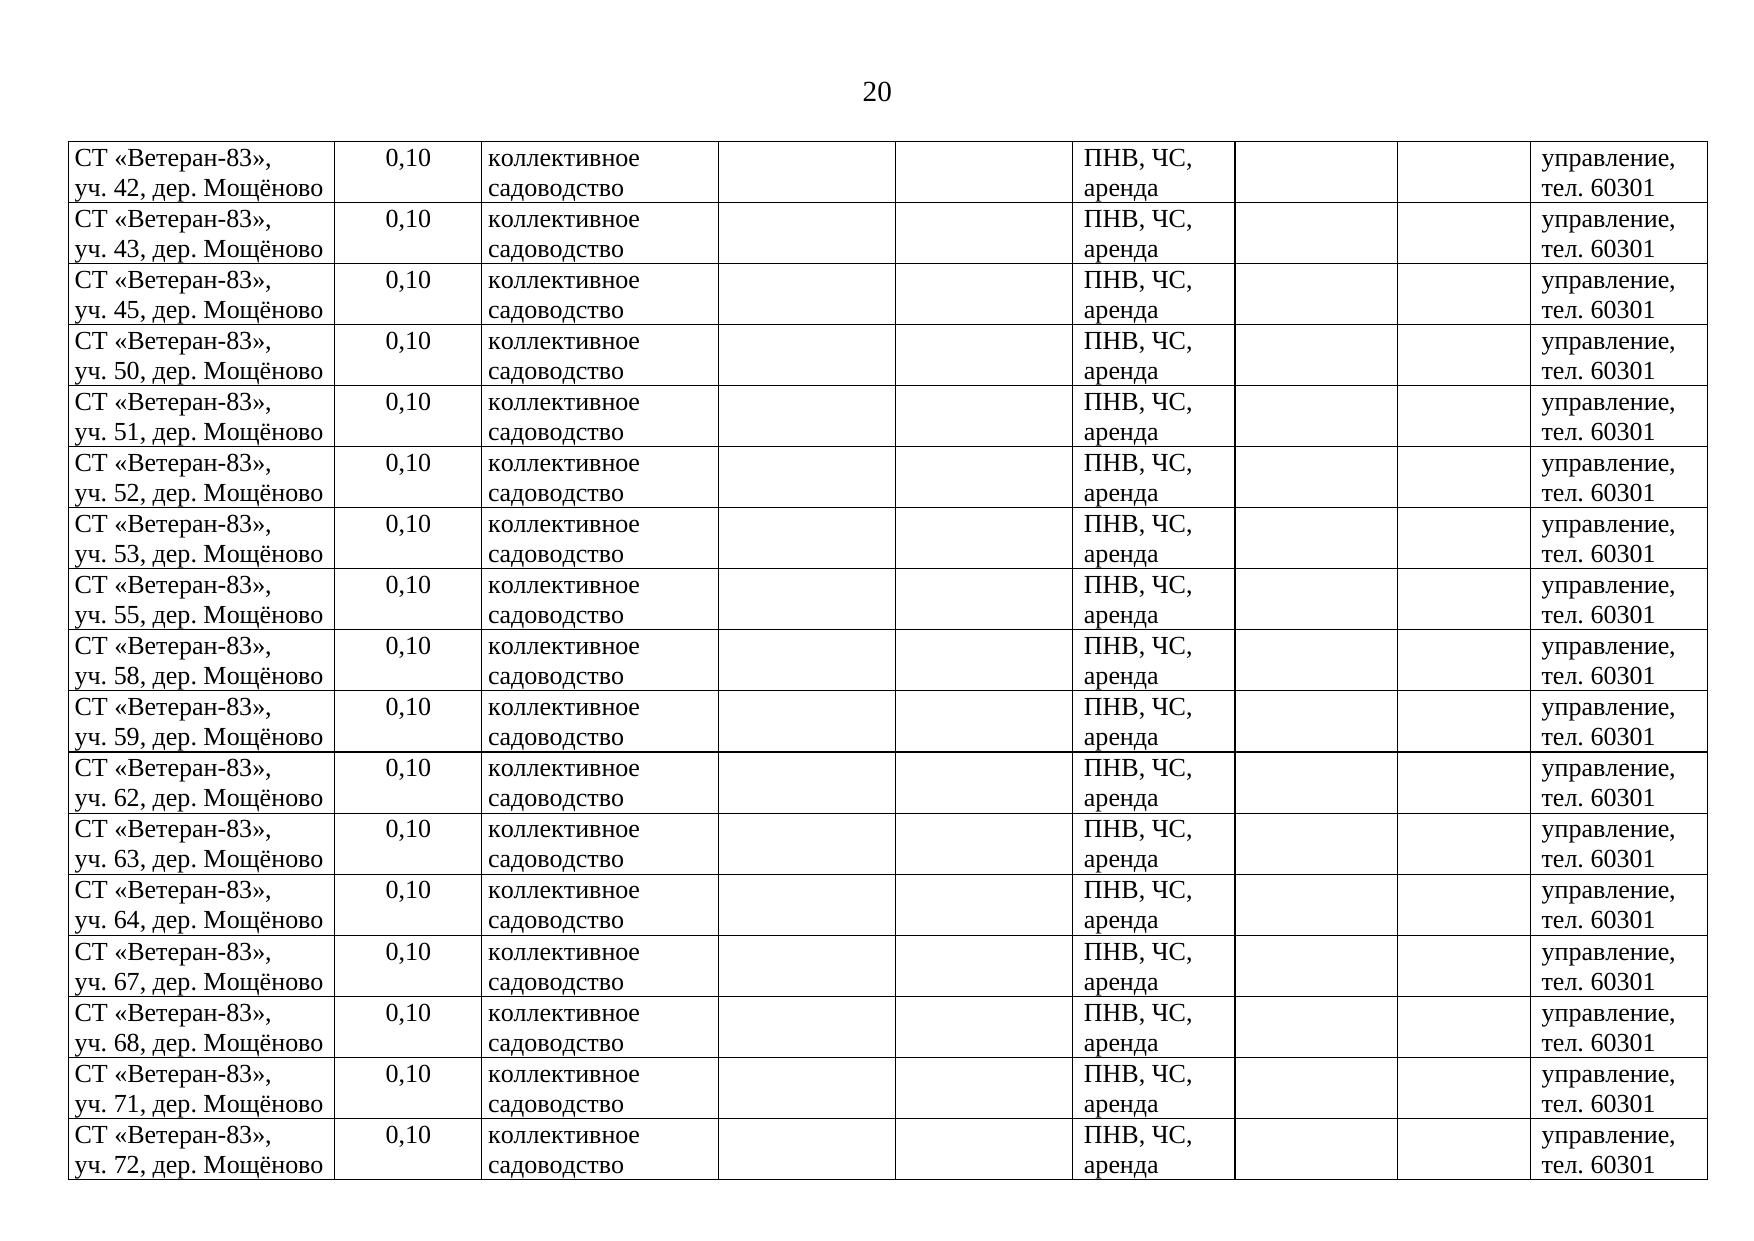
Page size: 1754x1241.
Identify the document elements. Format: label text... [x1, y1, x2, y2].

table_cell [482, 1119, 718, 1179]
table_cell коллективное садоводство [482, 386, 718, 446]
table_cell 0,10 [335, 203, 481, 263]
table_cell ПНВ, ЧС, аренда [1073, 691, 1234, 751]
table_cell [1398, 691, 1530, 751]
table_cell СТ «Ветеран-83», уч. 58, дер. Мощёново [69, 630, 334, 690]
table_cell СТ «Ветеран-83», уч. 45, дер. Мощёново [69, 264, 334, 324]
table_cell СТ «Ветеран-83», уч. 53, дер. Мощёново [69, 508, 334, 568]
table_cell 0,10 [335, 936, 481, 996]
table_cell коллективное садоводство [482, 814, 718, 873]
table_cell [896, 386, 1072, 446]
table_cell СТ «Ветеран-83», уч. 43, дер. Мощёново [69, 203, 334, 263]
table_cell коллективное садоводство [482, 569, 718, 629]
table_cell 0,10 [335, 814, 481, 873]
table_cell [719, 936, 895, 996]
table_cell управление, тел. 60301 [1531, 447, 1707, 507]
table_cell [1398, 1119, 1530, 1179]
table_cell [1236, 142, 1397, 202]
table_cell коллективное садоводство [482, 203, 718, 263]
table_cell [1398, 997, 1530, 1057]
table_cell [719, 630, 895, 690]
table_cell [1398, 264, 1530, 324]
table_cell [719, 142, 895, 202]
table_cell 0,10 [335, 997, 481, 1057]
table_cell [1398, 508, 1530, 568]
table_cell [1398, 447, 1530, 507]
table_cell 0,10 [335, 691, 481, 751]
table_cell [719, 997, 895, 1057]
table_cell [1398, 814, 1530, 873]
table_cell [896, 691, 1072, 751]
table_cell СТ «Ветеран-83», уч. 50, дер. Мощёново [69, 325, 334, 385]
table_cell [896, 630, 1072, 690]
table_cell СТ «Ветеран-83», уч. 42, дер. Мощёново [69, 142, 334, 202]
table_cell [1236, 997, 1397, 1057]
table_cell [719, 753, 895, 812]
table_cell [1398, 753, 1530, 812]
table_cell ПНВ, ЧС, аренда [1073, 630, 1234, 690]
table_cell управление, тел. 60301 [1531, 936, 1707, 996]
table_cell СТ «Ветеран-83», уч. 67, дер. Мощёново [69, 936, 334, 996]
table_cell [1236, 753, 1397, 812]
table_cell [719, 1058, 895, 1118]
table_cell [719, 569, 895, 629]
table_cell СТ «Ветеран-83», уч. 68, дер. Мощёново [69, 997, 334, 1057]
table_cell [719, 508, 895, 568]
table_cell [896, 142, 1072, 202]
table_cell ПНВ, ЧС, аренда [1073, 1058, 1234, 1118]
table_cell 0,10 [335, 1058, 481, 1118]
table_cell 0,10 [335, 142, 481, 202]
table_cell коллективное садоводство [482, 753, 718, 812]
table_cell [896, 508, 1072, 568]
table_cell управление, тел. 60301 [1531, 386, 1707, 446]
table_cell ПНВ, ЧС, аренда [1073, 875, 1234, 934]
table_cell коллективное садоводство [482, 936, 718, 996]
table_cell [1236, 630, 1397, 690]
table_cell СТ «Ветеран-83», уч. 51, дер. Мощёново [69, 386, 334, 446]
table_cell [719, 386, 895, 446]
table_cell ПНВ, ЧС, аренда [1073, 142, 1234, 202]
table_cell 0,10 [335, 1119, 481, 1179]
table_cell 0,10 [335, 447, 481, 507]
table_cell коллективное садоводство [482, 264, 718, 324]
table_cell управление, тел. 60301 [1531, 1058, 1707, 1118]
table_cell управление, тел. 60301 [1531, 508, 1707, 568]
table_cell [896, 569, 1072, 629]
table_cell [896, 203, 1072, 263]
table_cell [896, 997, 1072, 1057]
table_cell 0,10 [335, 875, 481, 934]
table_cell коллективное садоводство [482, 691, 718, 751]
table_cell [1398, 203, 1530, 263]
table_cell [1398, 386, 1530, 446]
table_cell [896, 325, 1072, 385]
table_cell СТ «Ветеран-83», уч. 72, дер. Мощёново [69, 1119, 334, 1179]
table_cell [1398, 630, 1530, 690]
table_cell [1236, 203, 1397, 263]
table_cell [719, 264, 895, 324]
table_cell [896, 753, 1072, 812]
table_cell СТ «Ветеран-83», уч. 71, дер. Мощёново [69, 1058, 334, 1118]
table_cell управление, тел. 60301 [1531, 325, 1707, 385]
table_cell ПНВ, ЧС, аренда [1073, 1119, 1234, 1179]
table_cell [719, 447, 895, 507]
table_cell ПНВ, ЧС, аренда [1073, 447, 1234, 507]
table_cell 0,10 [335, 630, 481, 690]
table_cell управление, тел. 60301 [1531, 264, 1707, 324]
table_cell [1236, 325, 1397, 385]
table_cell [719, 875, 895, 934]
table_cell СТ «Ветеран-83», уч. 62, дер. Мощёново [69, 753, 334, 812]
table_cell [1236, 508, 1397, 568]
table_cell [719, 203, 895, 263]
table_cell СТ «Ветеран-83», уч. 63, дер. Мощёново [69, 814, 334, 873]
table_cell [896, 447, 1072, 507]
table_cell управление, тел. 60301 [1531, 691, 1707, 751]
table_cell 0,10 [335, 508, 481, 568]
table_cell [896, 1058, 1072, 1118]
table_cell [482, 142, 718, 202]
table_cell [1236, 569, 1397, 629]
table_cell [1236, 691, 1397, 751]
table_cell управление, тел. 60301 [1531, 753, 1707, 812]
table_cell ПНВ, ЧС, аренда [1073, 203, 1234, 263]
table_cell коллективное садоводство [482, 508, 718, 568]
table_cell ПНВ, ЧС, аренда [1073, 569, 1234, 629]
table_cell [1236, 875, 1397, 934]
table_cell [896, 264, 1072, 324]
table_cell управление, тел. 60301 [1531, 875, 1707, 934]
table_cell коллективное садоводство [482, 630, 718, 690]
table_cell 0,10 [335, 325, 481, 385]
table_cell ПНВ, ЧС, аренда [1073, 997, 1234, 1057]
table_cell [719, 814, 895, 873]
table_cell [1398, 875, 1530, 934]
table_cell управление, тел. 60301 [1531, 814, 1707, 873]
table_cell ПНВ, ЧС, аренда [1073, 386, 1234, 446]
table_cell [719, 325, 895, 385]
table_cell [1236, 1058, 1397, 1118]
table_cell 0,10 [335, 264, 481, 324]
table_cell ПНВ, ЧС, аренда [1073, 508, 1234, 568]
table_cell [1398, 325, 1530, 385]
table_cell [1398, 142, 1530, 202]
table_cell [719, 1119, 895, 1179]
table_cell управление, тел. 60301 [1531, 630, 1707, 690]
table_cell [1398, 569, 1530, 629]
table_cell [1236, 1119, 1397, 1179]
table_cell [1236, 447, 1397, 507]
table_cell [1236, 814, 1397, 873]
table_cell коллективное садоводство [482, 997, 718, 1057]
table_cell коллективное садоводство [482, 447, 718, 507]
table_cell [1236, 936, 1397, 996]
table_cell [1236, 386, 1397, 446]
table_cell СТ «Ветеран-83», уч. 52, дер. Мощёново [69, 447, 334, 507]
table_cell СТ «Ветеран-83», уч. 55, дер. Мощёново [69, 569, 334, 629]
table_cell [1236, 264, 1397, 324]
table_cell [1531, 142, 1707, 202]
table_cell управление, тел. 60301 [1531, 203, 1707, 263]
table_cell 0,10 [335, 753, 481, 812]
table_cell коллективное садоводство [482, 875, 718, 934]
table_cell [896, 1119, 1072, 1179]
table_cell СТ «Ветеран-83», уч. 64, дер. Мощёново [69, 875, 334, 934]
table_cell коллективное садоводство [482, 325, 718, 385]
table_cell [1398, 1058, 1530, 1118]
table_cell управление, тел. 60301 [1531, 997, 1707, 1057]
table_cell ПНВ, ЧС, аренда [1073, 936, 1234, 996]
table_cell ПНВ, ЧС, аренда [1073, 325, 1234, 385]
table_cell 0,10 [335, 386, 481, 446]
table_cell [719, 691, 895, 751]
table_cell [896, 814, 1072, 873]
table_cell управление, тел. 60301 [1531, 569, 1707, 629]
table_cell СТ «Ветеран-83», уч. 59, дер. Мощёново [69, 691, 334, 751]
table_cell коллективное садоводство [482, 1058, 718, 1118]
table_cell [1531, 1119, 1707, 1179]
table_cell 0,10 [335, 569, 481, 629]
table_cell ПНВ, ЧС, аренда [1073, 753, 1234, 812]
table_cell [896, 936, 1072, 996]
table_cell [1398, 936, 1530, 996]
table_cell [896, 875, 1072, 934]
table_cell ПНВ, ЧС, аренда [1073, 814, 1234, 873]
table_cell ПНВ, ЧС, аренда [1073, 264, 1234, 324]
